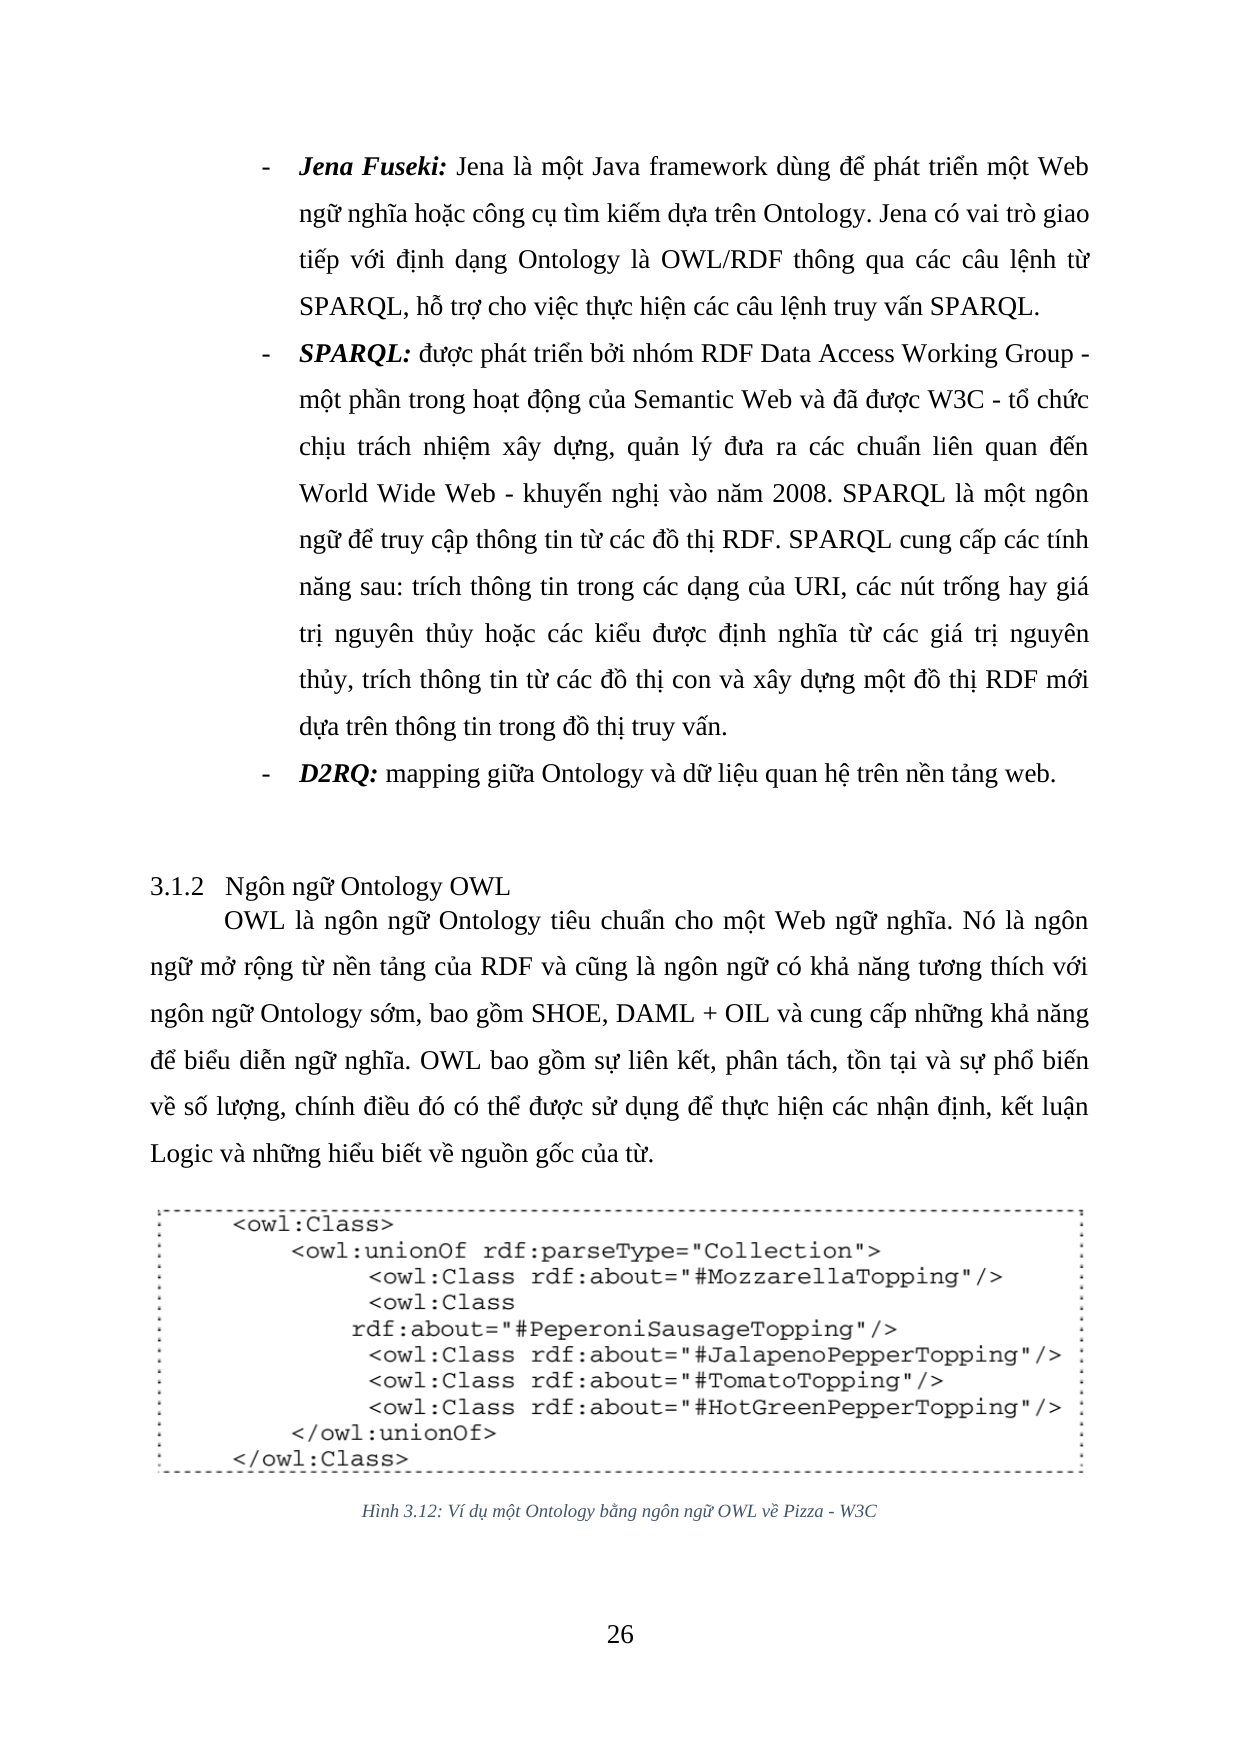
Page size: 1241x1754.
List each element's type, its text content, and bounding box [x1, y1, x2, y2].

list D2RQ: mapping giữa Ontology và dữ liệu quan hệ trên nền tảng web. [261, 757, 1090, 788]
subtitle Ngôn ngữ Ontology OWL [150, 870, 1090, 901]
list SPARQL: được phát triển bởi nhóm RDF Data Access Working Group - một phần trong hoạt động của Semantic Web và đã được W3C - tổ chức chịu trách nhiệm xây dựng, quản lý đưa ra các chuẩn liên quan đến World Wide Web - khuyến nghị vào năm 2008. SPARQL là một ngôn ngữ để truy cập thông tin từ các đồ thị RDF. SPARQL cung cấp các tính năng sau: trích thông tin trong các dạng của URI, các nút trống hay giá trị nguyên thủy hoặc các kiểu được định nghĩa từ các giá trị nguyên thủy, trích thông tin từ các đồ thị con và xây dựng một đồ thị RDF mới dựa trên thông tin trong đồ thị truy vấn. [261, 337, 1090, 741]
picture [150, 1200, 1091, 1481]
list Jena Fuseki: Jena là một Java framework dùng để phát triển một Web ngữ nghĩa hoặc công cụ tìm kiếm dựa trên Ontology. Jena có vai trò giao tiếp với định dạng Ontology là OWL/RDF thông qua các câu lệnh từ SPARQL, hỗ trợ cho việc thực hiện các câu lệnh truy vấn SPARQL. [261, 150, 1090, 321]
text OWL là ngôn ngữ Ontology tiêu chuẩn cho một Web ngữ nghĩa. Nó là ngôn ngữ mở rộng từ nền tảng của RDF và cũng là ngôn ngữ có khả năng tương thích với ngôn ngữ Ontology sớm, bao gồm SHOE, DAML + OIL và cung cấp những khả năng để biểu diễn ngữ nghĩa. OWL bao gồm sự liên kết, phân tách, tồn tại và sự phổ biến về số lượng, chính điều đó có thể được sử dụng để thực hiện các nhận định, kết luận Logic và những hiểu biết về nguồn gốc của từ. [150, 904, 1090, 1168]
